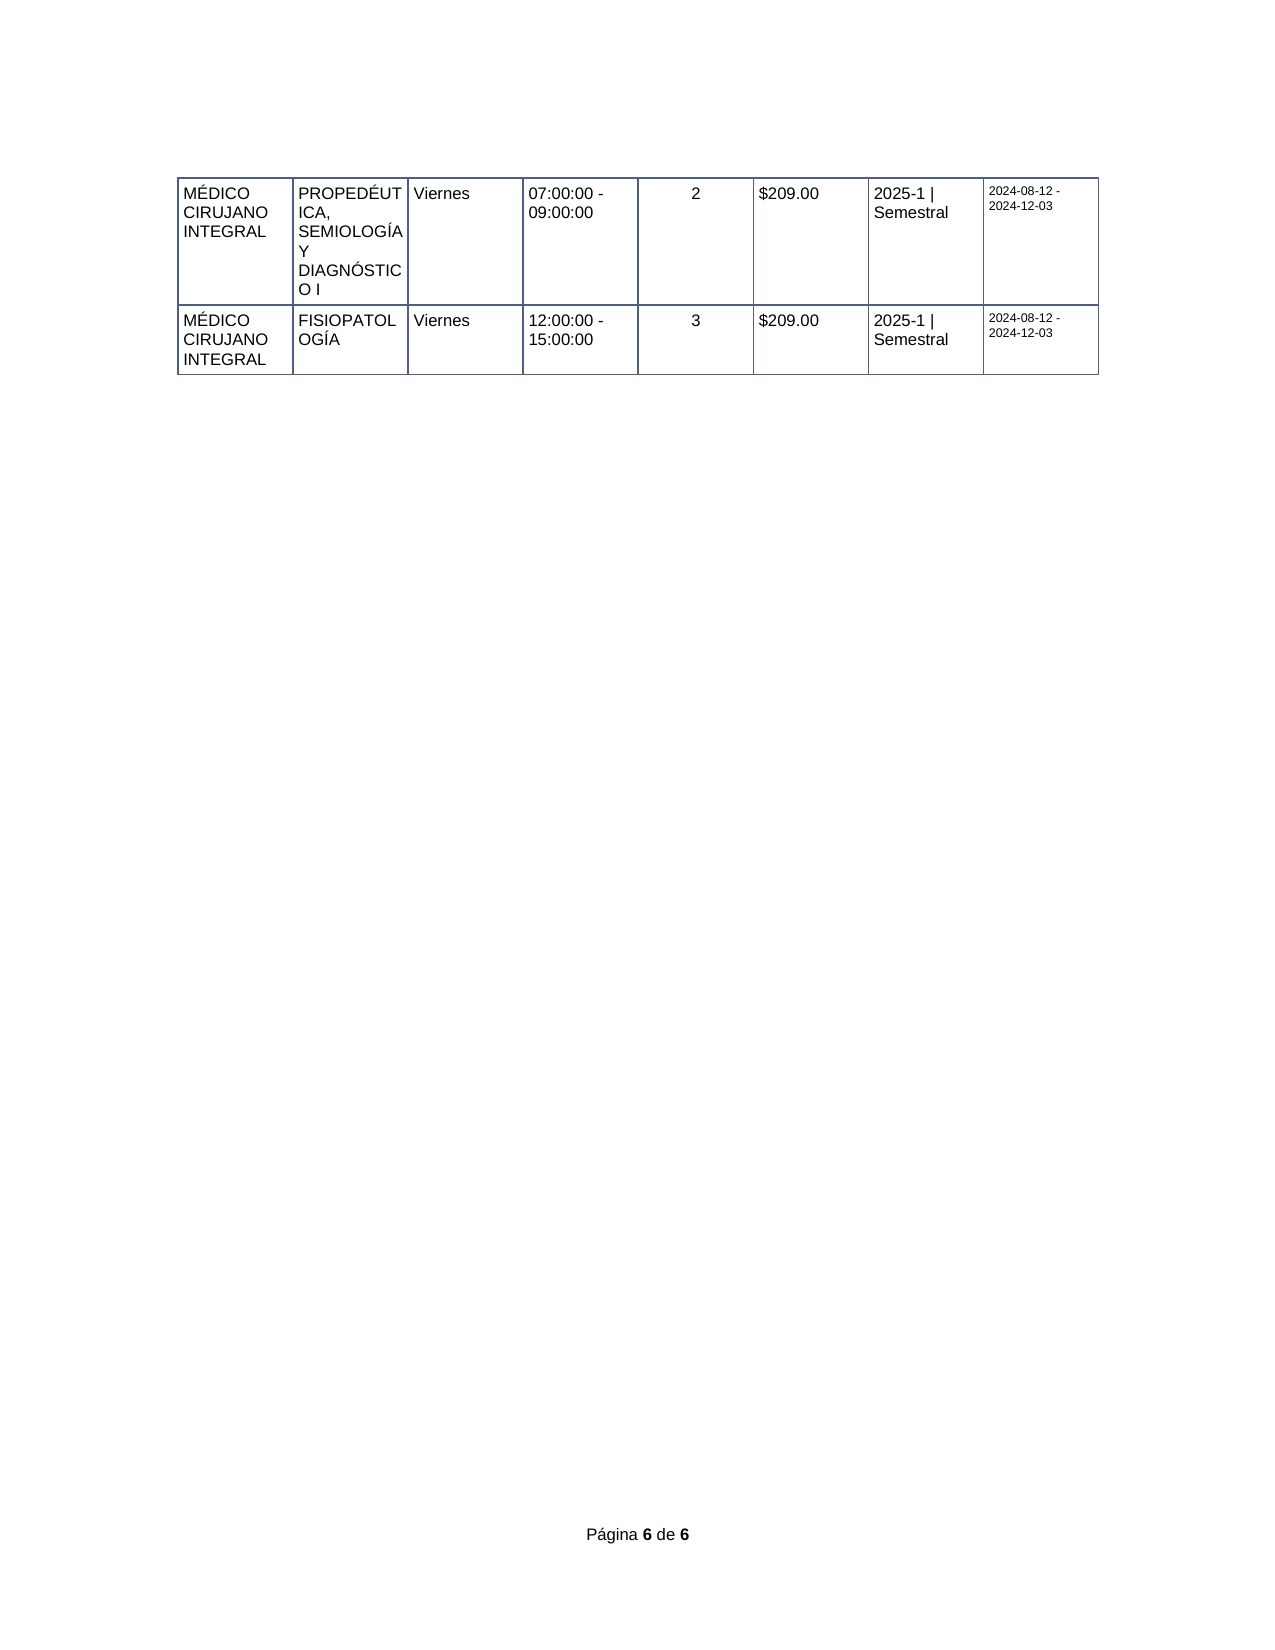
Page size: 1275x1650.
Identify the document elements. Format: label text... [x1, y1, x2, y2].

table_cell 2024-08-12 - 2024-12-03 [984, 306, 1098, 374]
table_cell FISIOPATOLOGÍA [294, 306, 407, 374]
table_cell 2025-1 | Semestral [869, 179, 983, 304]
table_cell $209.00 [754, 179, 868, 304]
table_cell 3 [639, 306, 753, 374]
table_cell MÉDICO CIRUJANO INTEGRAL [179, 306, 292, 374]
table_cell 12:00:00 - 15:00:00 [524, 306, 637, 374]
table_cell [294, 179, 407, 304]
table_cell 07:00:00 - 09:00:00 [524, 179, 637, 304]
table_cell $209.00 [754, 306, 868, 374]
table_cell Viernes [409, 306, 522, 374]
table_cell 2 [639, 179, 753, 304]
table_cell Viernes [409, 179, 522, 304]
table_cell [984, 179, 1098, 304]
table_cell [179, 179, 292, 304]
table_cell 2025-1 | Semestral [869, 306, 983, 374]
